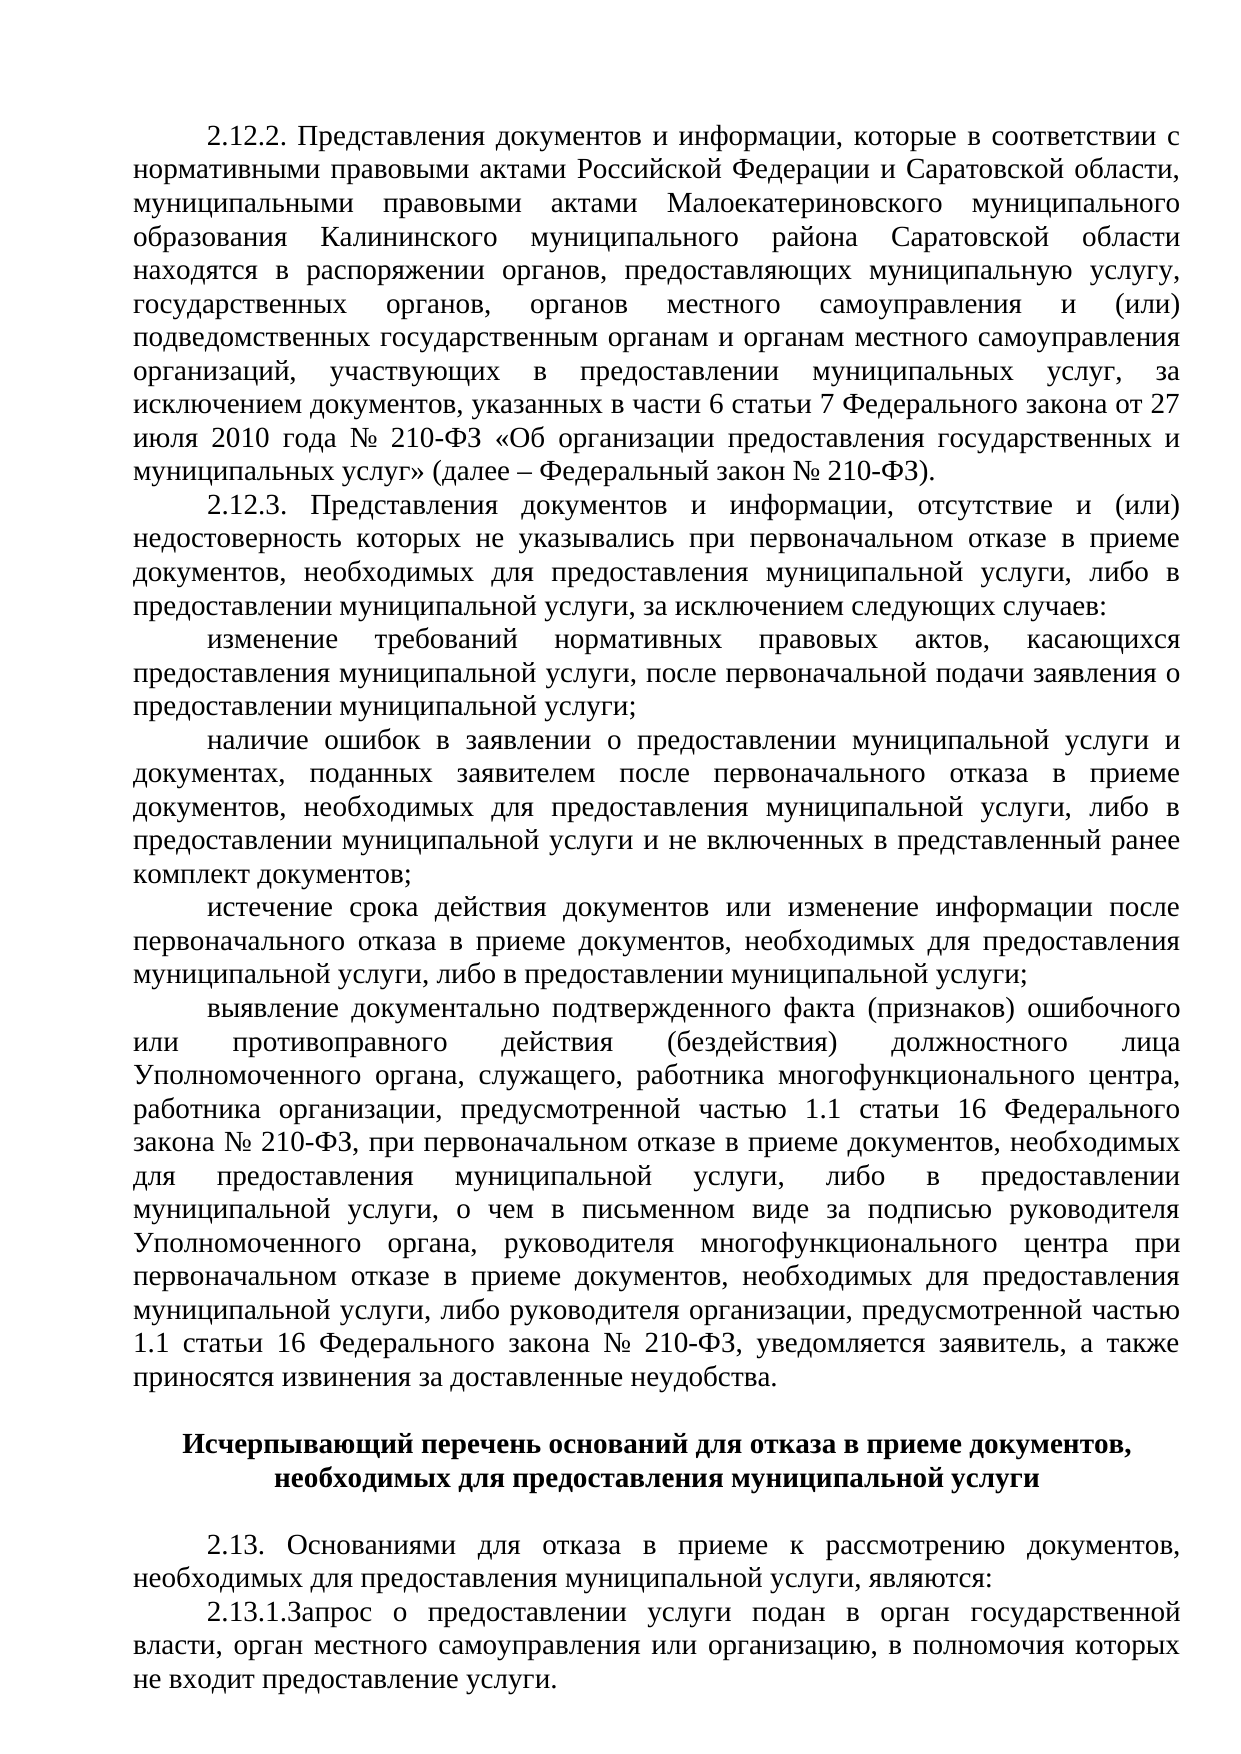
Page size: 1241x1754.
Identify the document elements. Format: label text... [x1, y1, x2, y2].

text изменение требований нормативных правовых актов, касающихся предоставления муниципальной услуги, после первоначальной подачи заявления о предоставлении муниципальной услуги; [133, 621, 1181, 722]
text 2.13.1.Запрос о предоставлении услуги подан в орган государственной власти, орган местного самоуправления или организацию, в полномочия которых не входит предоставление услуги. [133, 1594, 1181, 1694]
text 2.13. Основаниями для отказа в приеме к рассмотрению документов, необходимых для предоставления муниципальной услуги, являются: [133, 1527, 1181, 1594]
text выявление документально подтвержденного факта (признаков) ошибочного или противоправного действия (бездействия) должностного лица Уполномоченного органа, служащего, работника многофункционального центра, работника организации, предусмотренной частью 1.1 статьи 16 Федерального закона № 210-ФЗ, при первоначальном отказе в приеме документов, необходимых для предоставления муниципальной услуги, либо в предоставлении муниципальной услуги, о чем в письменном виде за подписью руководителя Уполномоченного органа, руководителя многофункционального центра при первоначальном отказе в приеме документов, необходимых для предоставления муниципальной услуги, либо руководителя организации, предусмотренной частью 1.1 статьи 16 Федерального закона № 210-ФЗ, уведомляется заявитель, а также приносятся извинения за доставленные неудобства. [133, 990, 1181, 1393]
text наличие ошибок в заявлении о предоставлении муниципальной услуги и документах, поданных заявителем после первоначального отказа в приеме документов, необходимых для предоставления муниципальной услуги, либо в предоставлении муниципальной услуги и не включенных в представленный ранее комплект документов; [133, 722, 1181, 889]
text 2.12.3. Представления документов и информации, отсутствие и (или) недостоверность которых не указывались при первоначальном отказе в приеме документов, необходимых для предоставления муниципальной услуги, либо в предоставлении муниципальной услуги, за исключением следующих случаев: [133, 487, 1181, 621]
text Исчерпывающий перечень оснований для отказа в приеме документов, необходимых для предоставления муниципальной услуги [133, 1426, 1181, 1493]
text истечение срока действия документов или изменение информации после первоначального отказа в приеме документов, необходимых для предоставления муниципальной услуги, либо в предоставлении муниципальной услуги; [133, 889, 1181, 990]
text 2.12.2. Представления документов и информации, которые в соответствии с нормативными правовыми актами Российской Федерации и Саратовской области, муниципальными правовыми актами Малоекатериновского муниципального образования Калининского муниципального района Саратовской области находятся в распоряжении органов, предоставляющих муниципальную услугу, государственных органов, органов местного самоуправления и (или) подведомственных государственным органам и органам местного самоуправления организаций, участвующих в предоставлении муниципальных услуг, за исключением документов, указанных в части 6 статьи 7 Федерального закона от 27 июля 2010 года № 210-ФЗ «Об организации предоставления государственных и муниципальных услуг» (далее – Федеральный закон № 210-ФЗ). [133, 118, 1181, 487]
